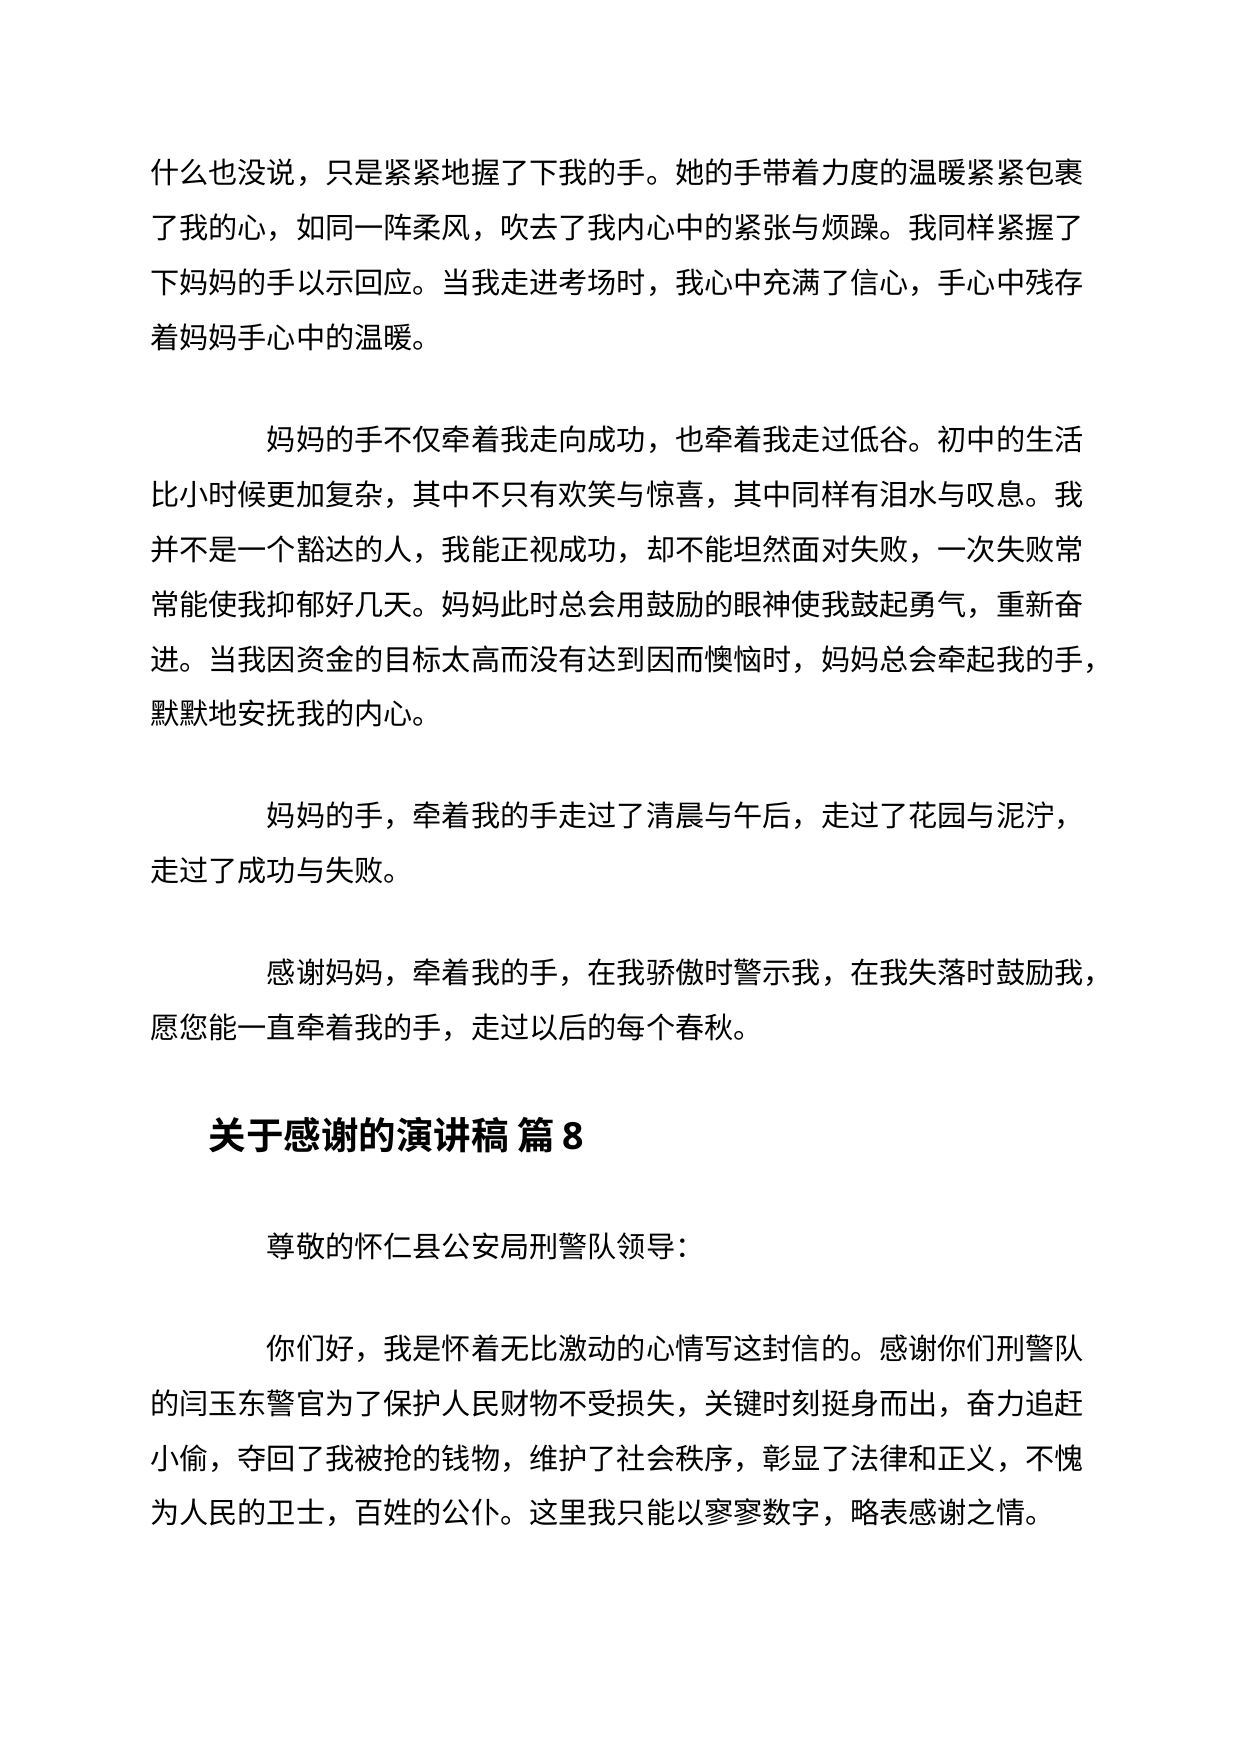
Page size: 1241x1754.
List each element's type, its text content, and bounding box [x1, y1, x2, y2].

text 妈妈的手不仅牵着我走向成功，也牵着我走过低谷。初中的生活比小时候更加复杂，其中不只有欢笑与惊喜，其中同样有泪水与叹息。我并不是一个豁达的人，我能正视成功，却不能坦然面对失败，一次失败常常能使我抑郁好几天。妈妈此时总会用鼓励的眼神使我鼓起勇气，重新奋进。当我因资金的目标太高而没有达到因而懊恼时，妈妈总会牵起我的手，默默地安抚我的内心。 [150, 416, 1090, 733]
text 感谢妈妈，牵着我的手，在我骄傲时警示我，在我失落时鼓励我，愿您能一直牵着我的手，走过以后的每个春秋。 [150, 949, 1090, 1047]
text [150, 150, 1090, 357]
text 你们好，我是怀着无比激动的心情写这封信的。感谢你们刑警队的闫玉东警官为了保护人民财物不受损失，关键时刻挺身而出，奋力追赶小偷，夺回了我被抢的钱物，维护了社会秩序，彰显了法律和正义，不愧为人民的卫士，百姓的公仆。这里我只能以寥寥数字，略表感谢之情。 [150, 1325, 1090, 1532]
text 妈妈的手，牵着我的手走过了清晨与午后，走过了花园与泥泞，走过了成功与失败。 [150, 793, 1090, 890]
text 关于感谢的演讲稿 篇8 [150, 1106, 1090, 1161]
text 尊敬的怀仁县公安局刑警队领导： [150, 1224, 1090, 1266]
